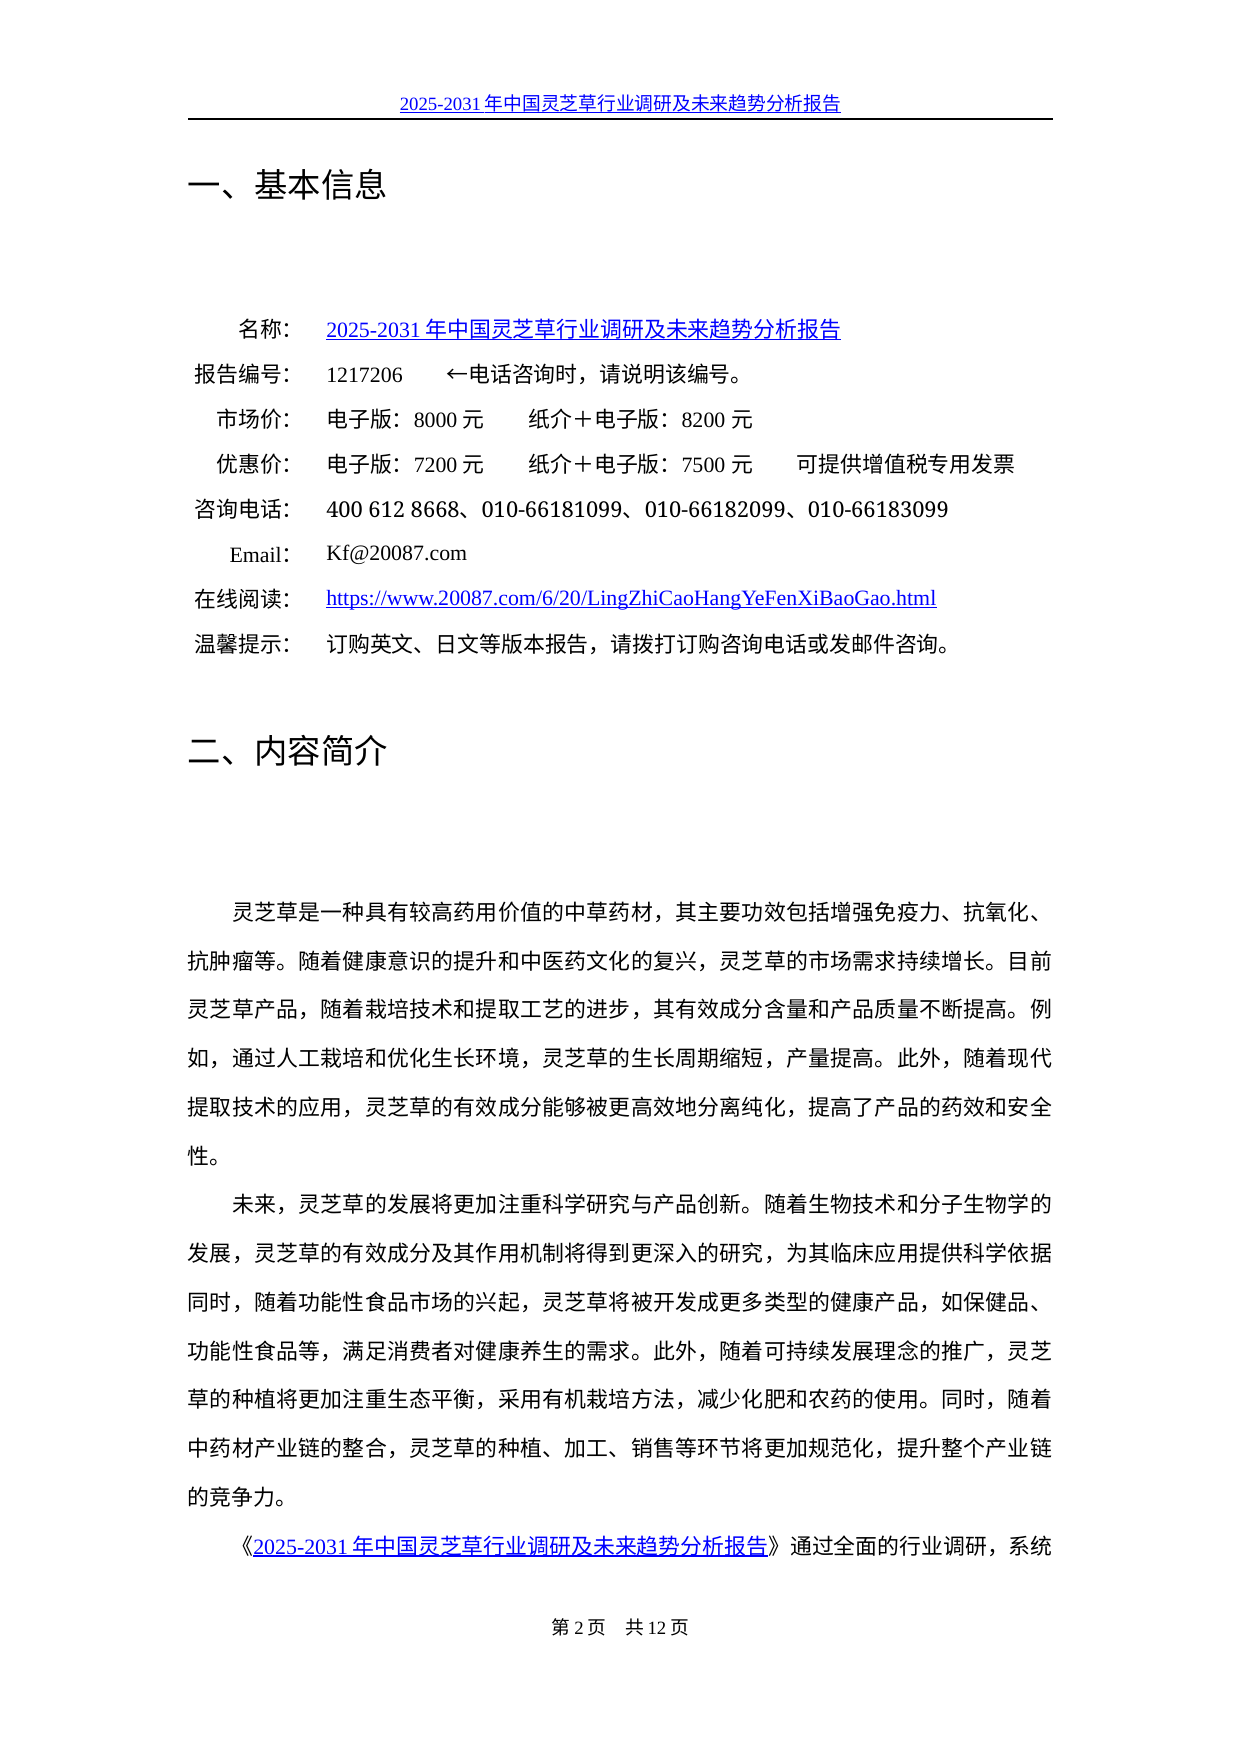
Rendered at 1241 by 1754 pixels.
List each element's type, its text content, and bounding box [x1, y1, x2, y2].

table_cell 市场价： [167, 402, 315, 447]
table_cell 咨询电话： [167, 492, 315, 537]
table_cell 优惠价： [167, 447, 315, 492]
table_header 名称： [167, 312, 315, 357]
table_cell [315, 582, 1073, 627]
table_cell Email： [167, 537, 315, 582]
table_cell 电子版：8000 元 纸介＋电子版：8200 元 [315, 402, 1073, 447]
table_header 2025-2031年中国灵芝草行业调研及未来趋势分析报告 [315, 312, 1073, 357]
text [187, 894, 1053, 1561]
table_cell Kf@20087.com [315, 537, 1073, 582]
title 二、内容简介 [187, 717, 1053, 782]
title 一、基本信息 [187, 150, 1053, 215]
table_cell 订购英文、日文等版本报告，请拨打订购咨询电话或发邮件咨询。 [315, 627, 1073, 672]
table_cell 1217206 ←电话咨询时，请说明该编号。 [315, 357, 1073, 402]
table_cell 400 612 8668、010-66181099、010-66182099、010-66183099 [315, 492, 1073, 537]
table_cell 电子版：7200 元 纸介＋电子版：7500 元 可提供增值税专用发票 [315, 447, 1073, 492]
table_cell 报告编号： [167, 357, 315, 402]
table_cell 在线阅读： [167, 582, 315, 627]
table_cell 温馨提示： [167, 627, 315, 672]
